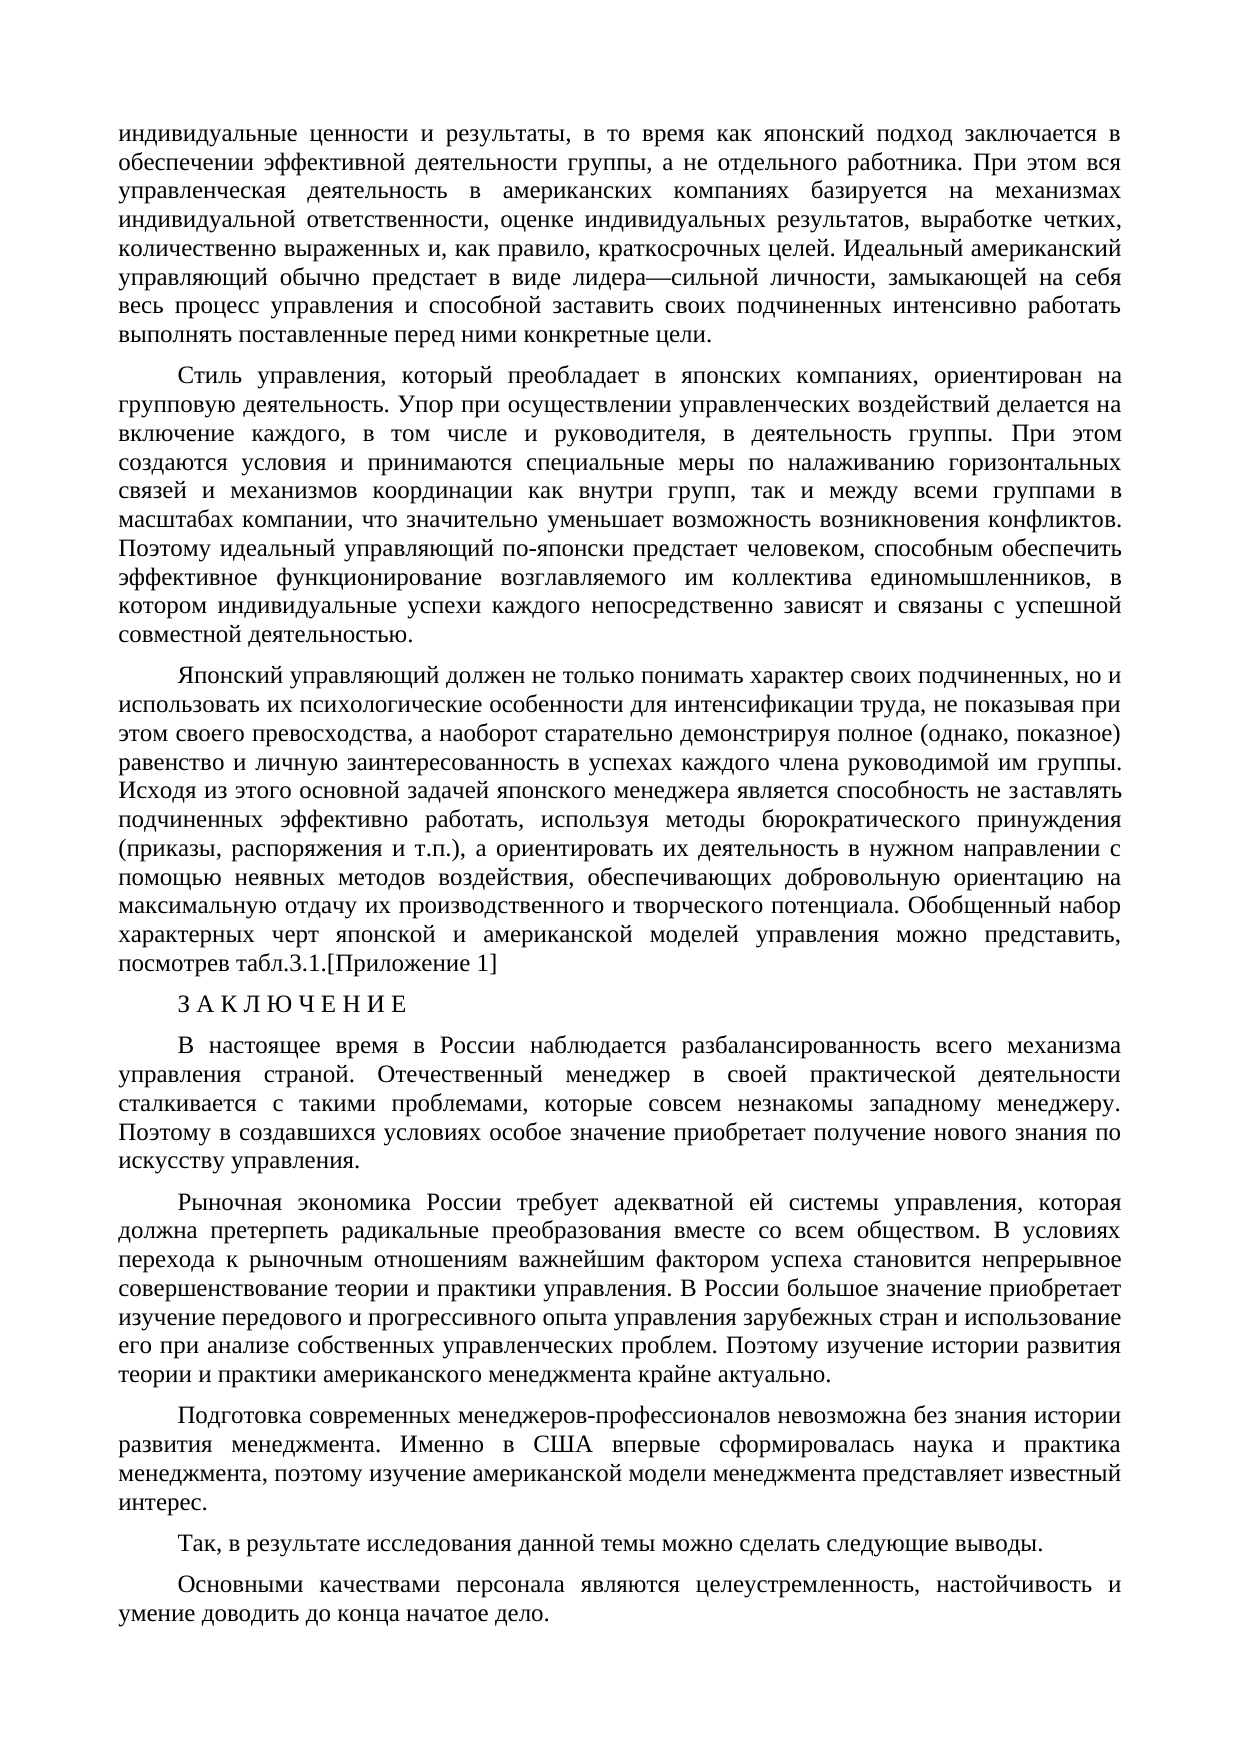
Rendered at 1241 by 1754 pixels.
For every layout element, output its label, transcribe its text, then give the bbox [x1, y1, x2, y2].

text В настоящее время в России наблюдается разбалансированность всего механизма управления страной. Отечественный менеджер в своей практической деятельности сталкивается с такими проблемами, которые совсем незнакомы западному менеджеру. Поэтому в создавшихся условиях особое значение приобретает получение нового знания по искусству управления. [118, 1031, 1122, 1174]
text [118, 118, 1122, 348]
text Подготовка современных менеджеров-профессионалов невозможна без знания истории развития менеджмента. Именно в США впервые сформировалась наука и практика менеджмента, поэтому изучение американской модели менеджмента представляет известный интерес. [118, 1401, 1122, 1516]
text Рыночная экономика России требует адекватной ей системы управления, которая должна претерпеть радикальные преобразования вместе со всем обществом. В условиях перехода к рыночным отношениям важнейшим фактором успеха становится непрерывное совершенствование теории и практики управления. В России большое значение приобретает изучение передового и прогрессивного опыта управления зарубежных стран и использование его при анализе собственных управленческих проблем. Поэтому изучение истории развития теории и практики американского менеджмента крайне актуально. [118, 1187, 1122, 1388]
text Стиль управления, который преобладает в японских компаниях, ориентирован на групповую деятельность. Упор при осуществлении управленческих воздействий делается на включение каждого, в том числе и руководителя, в деятельность группы. При этом создаются условия и принимаются специальные меры по налаживанию горизонтальных связей и механизмов координации как внутри групп, так и между всеми группами в масштабах компании, что значительно уменьшает возможность возникновения конфликтов. Поэтому идеальный управляющий по-японски предстает человеком, способным обеспечить эффективное функционирование возглавляемого им коллектива единомышленников, в котором индивидуальные успехи каждого непосредственно зависят и связаны с успешной совместной деятельностью. [118, 361, 1122, 648]
text Основными качествами персонала являются целеустремленность, настойчивость и умение доводить до конца начатое дело. [118, 1569, 1122, 1627]
text З А К Л Ю Ч Е Н И Е [118, 989, 1122, 1018]
text Японский управляющий должен не только понимать характер своих подчиненных, но и использовать их психологические особенности для интенсификации труда, не показывая при этом своего превосходства, а наоборот старательно демонстрируя полное (однако, показное) равенство и личную заинтересованность в успехах каждого члена руководимой им группы. Исходя из этого основной задачей японского менеджера является способность не заставлять подчиненных эффективно работать, используя методы бюрократического принуждения (приказы, распоряжения и т.п.), а ориентировать их деятельность в нужном направлении с помощью неявных методов воздействия, обеспечивающих добровольную ориентацию на максимальную отдачу их производственного и творческого потенциала. Обобщенный набор характерных черт японской и американской моделей управления можно представить, посмотрев табл.3.1.[Приложение 1] [118, 661, 1122, 977]
text Так, в результате исследования данной темы можно сделать следующие выводы. [118, 1528, 1122, 1557]
